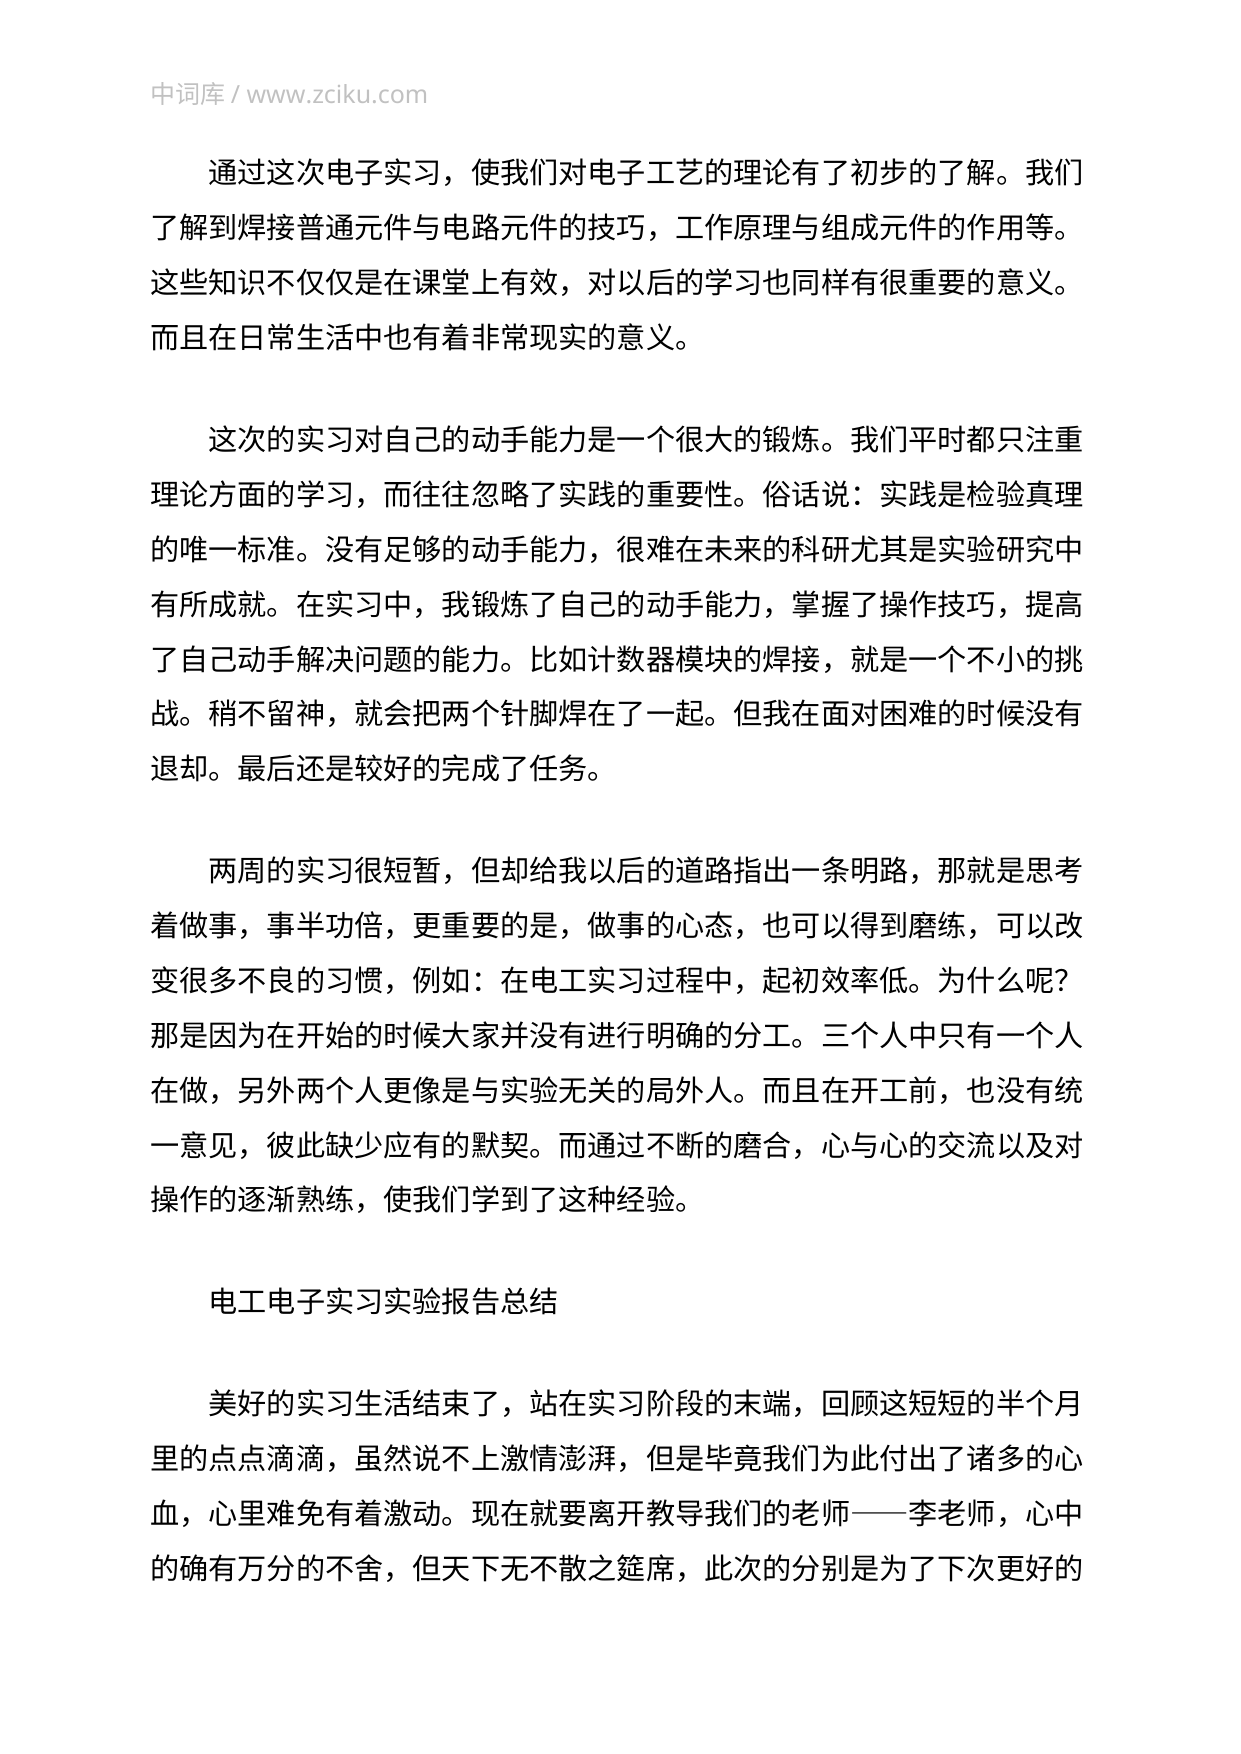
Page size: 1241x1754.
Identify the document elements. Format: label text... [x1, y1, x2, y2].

text 两周的实习很短暂，但却给我以后的道路指出一条明路，那就是思考着做事，事半功倍，更重要的是，做事的心态，也可以得到磨练，可以改变很多不良的习惯，例如：在电工实习过程中，起初效率低。为什么呢？那是因为在开始的时候大家并没有进行明确的分工。三个人中只有一个人在做，另外两个人更像是与实验无关的局外人。而且在开工前，也没有统一意见，彼此缺少应有的默契。而通过不断的磨合，心与心的交流以及对操作的逐渐熟练，使我们学到了这种经验。 [150, 848, 1090, 1219]
text 这次的实习对自己的动手能力是一个很大的锻炼。我们平时都只注重理论方面的学习，而往往忽略了实践的重要性。俗话说：实践是检验真理的唯一标准。没有足够的动手能力，很难在未来的科研尤其是实验研究中有所成就。在实习中，我锻炼了自己的动手能力，掌握了操作技巧，提高了自己动手解决问题的能力。比如计数器模块的焊接，就是一个不小的挑战。稍不留神，就会把两个针脚焊在了一起。但我在面对困难的时候没有退却。最后还是较好的完成了任务。 [150, 416, 1090, 788]
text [150, 1381, 1090, 1587]
text 电工电子实习实验报告总结 [150, 1279, 1090, 1321]
text 通过这次电子实习，使我们对电子工艺的理论有了初步的了解。我们了解到焊接普通元件与电路元件的技巧，工作原理与组成元件的作用等。这些知识不仅仅是在课堂上有效，对以后的学习也同样有很重要的意义。而且在日常生活中也有着非常现实的意义。 [150, 150, 1090, 357]
